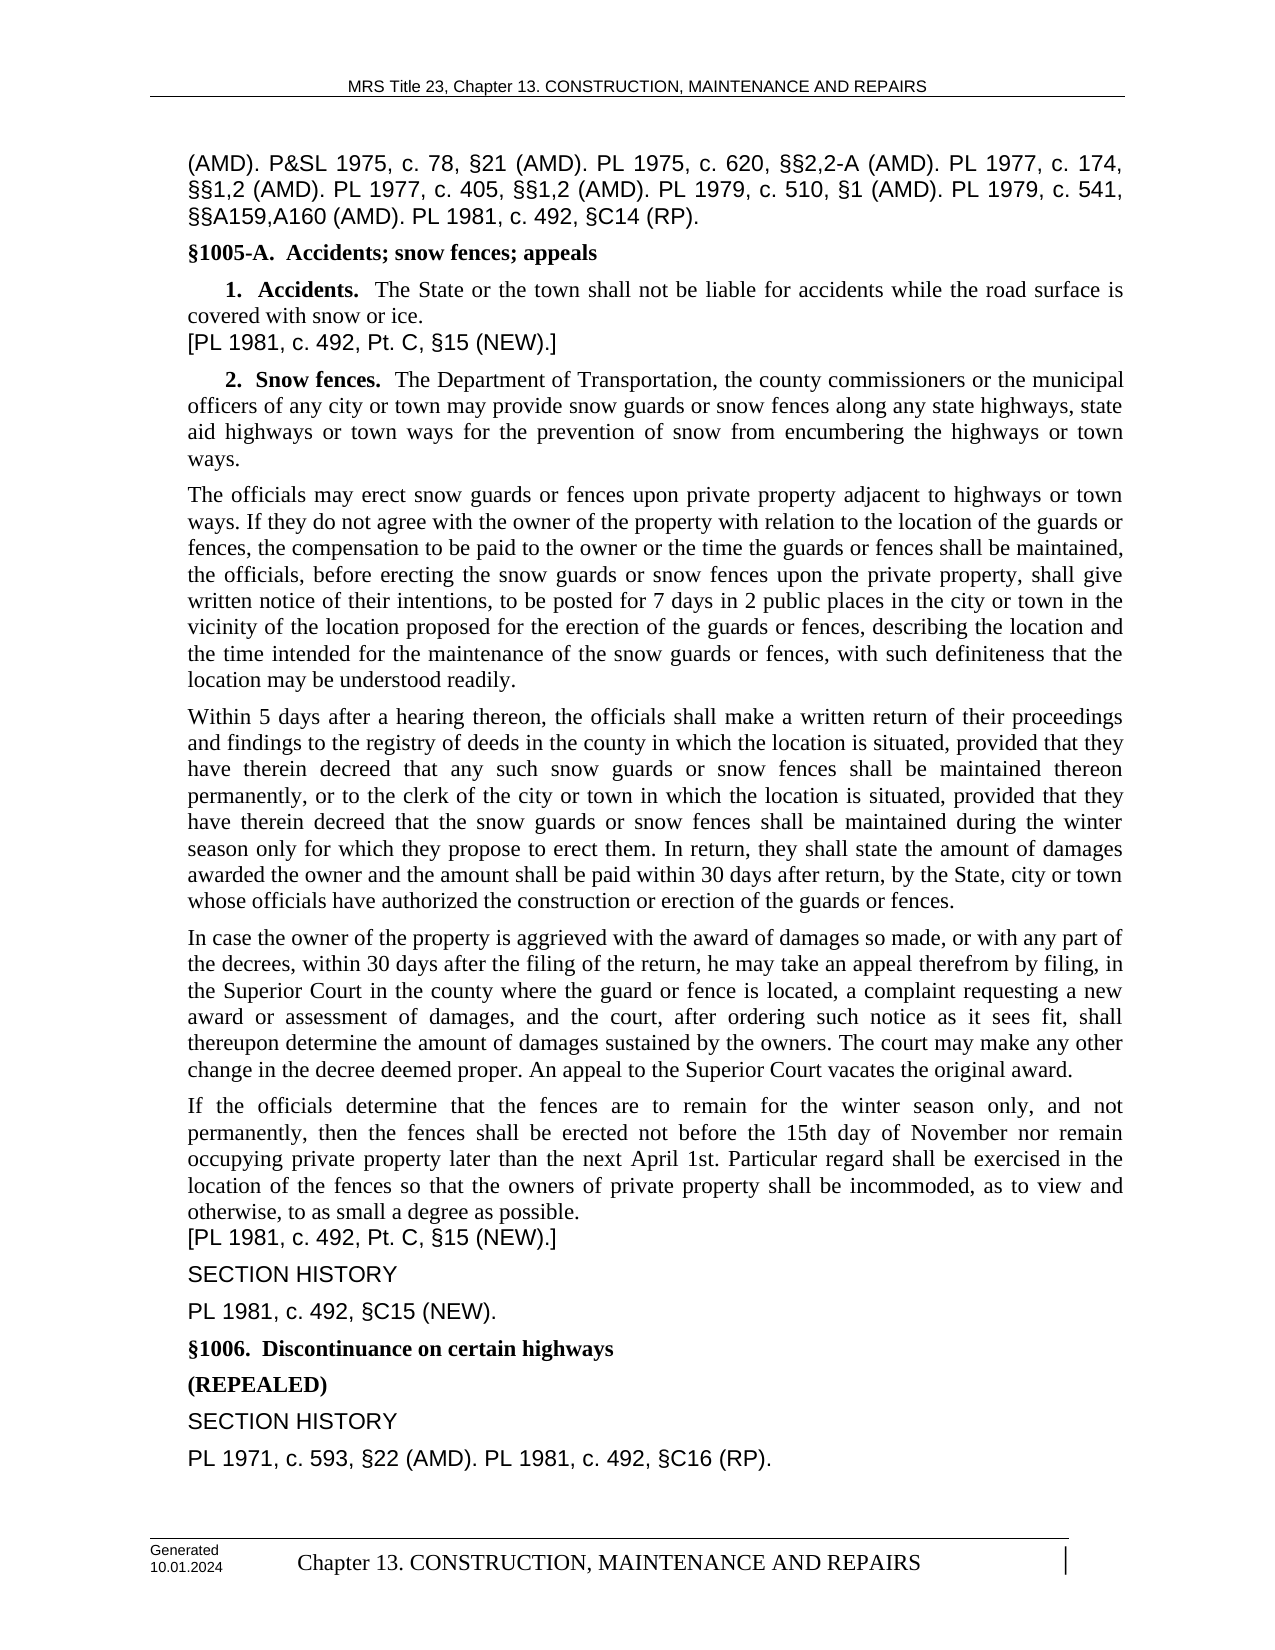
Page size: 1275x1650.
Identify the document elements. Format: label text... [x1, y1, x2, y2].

text §1005-A. Accidents; snow fences; appeals [187, 239, 1125, 266]
text PL 1981, c. 492, §C15 (NEW). [187, 1298, 1125, 1324]
text [PL 1981, c. 492, Pt. C, §15 (NEW).] [187, 1224, 1125, 1251]
text In case the owner of the property is aggrieved with the award of damages so made, or with any part of the decrees, within 30 days after the filing of the return, he may take an appeal therefrom by filing, in the Superior Court in the county where the guard or fence is located, a complaint requesting a new award or assessment of damages, and the court, after ordering such notice as it sees fit, shall thereupon determine the amount of damages sustained by the owners. The court may make any other change in the decree deemed proper. An appeal to the Superior Court vacates the original award. [187, 924, 1125, 1082]
text 1. Accidents. The State or the town shall not be liable for accidents while the road surface is covered with snow or ice. [187, 276, 1125, 329]
text SECTION HISTORY [187, 1408, 1125, 1434]
text 2. Snow fences. The Department of Transportation, the county commissioners or the municipal officers of any city or town may provide snow guards or snow fences along any state highways, state aid highways or town ways for the prevention of snow from encumbering the highways or town ways. [187, 366, 1125, 471]
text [187, 150, 1125, 229]
text If the officials determine that the fences are to remain for the winter season only, and not permanently, then the fences shall be erected not before the 15th day of November nor remain occupying private property later than the next April 1st. Particular regard shall be exercised in the location of the fences so that the owners of private property shall be incommoded, as to view and otherwise, to as small a degree as possible. [187, 1093, 1125, 1224]
text (REPEALED) [187, 1371, 1125, 1398]
text [PL 1981, c. 492, Pt. C, §15 (NEW).] [187, 329, 1125, 355]
text Within 5 days after a hearing thereon, the officials shall make a written return of their proceedings and findings to the registry of deeds in the county in which the location is situated, provided that they have therein decreed that any such snow guards or snow fences shall be maintained thereon permanently, or to the clerk of the city or town in which the location is situated, provided that they have therein decreed that the snow guards or snow fences shall be maintained during the winter season only for which they propose to erect them. In return, they shall state the amount of damages awarded the owner and the amount shall be paid within 30 days after return, by the State, city or town whose officials have authorized the construction or erection of the guards or fences. [187, 703, 1125, 914]
text PL 1971, c. 593, §22 (AMD). PL 1981, c. 492, §C16 (RP). [187, 1445, 1125, 1471]
text §1006. Discontinuance on certain highways [187, 1335, 1125, 1361]
text The officials may erect snow guards or fences upon private property adjacent to highways or town ways. If they do not agree with the owner of the property with relation to the location of the guards or fences, the compensation to be paid to the owner or the time the guards or fences shall be maintained, the officials, before erecting the snow guards or snow fences upon the private property, shall give written notice of their intentions, to be posted for 7 days in 2 public places in the city or town in the vicinity of the location proposed for the erection of the guards or fences, describing the location and the time intended for the maintenance of the snow guards or fences, with such definiteness that the location may be understood readily. [187, 482, 1125, 692]
text SECTION HISTORY [187, 1261, 1125, 1287]
